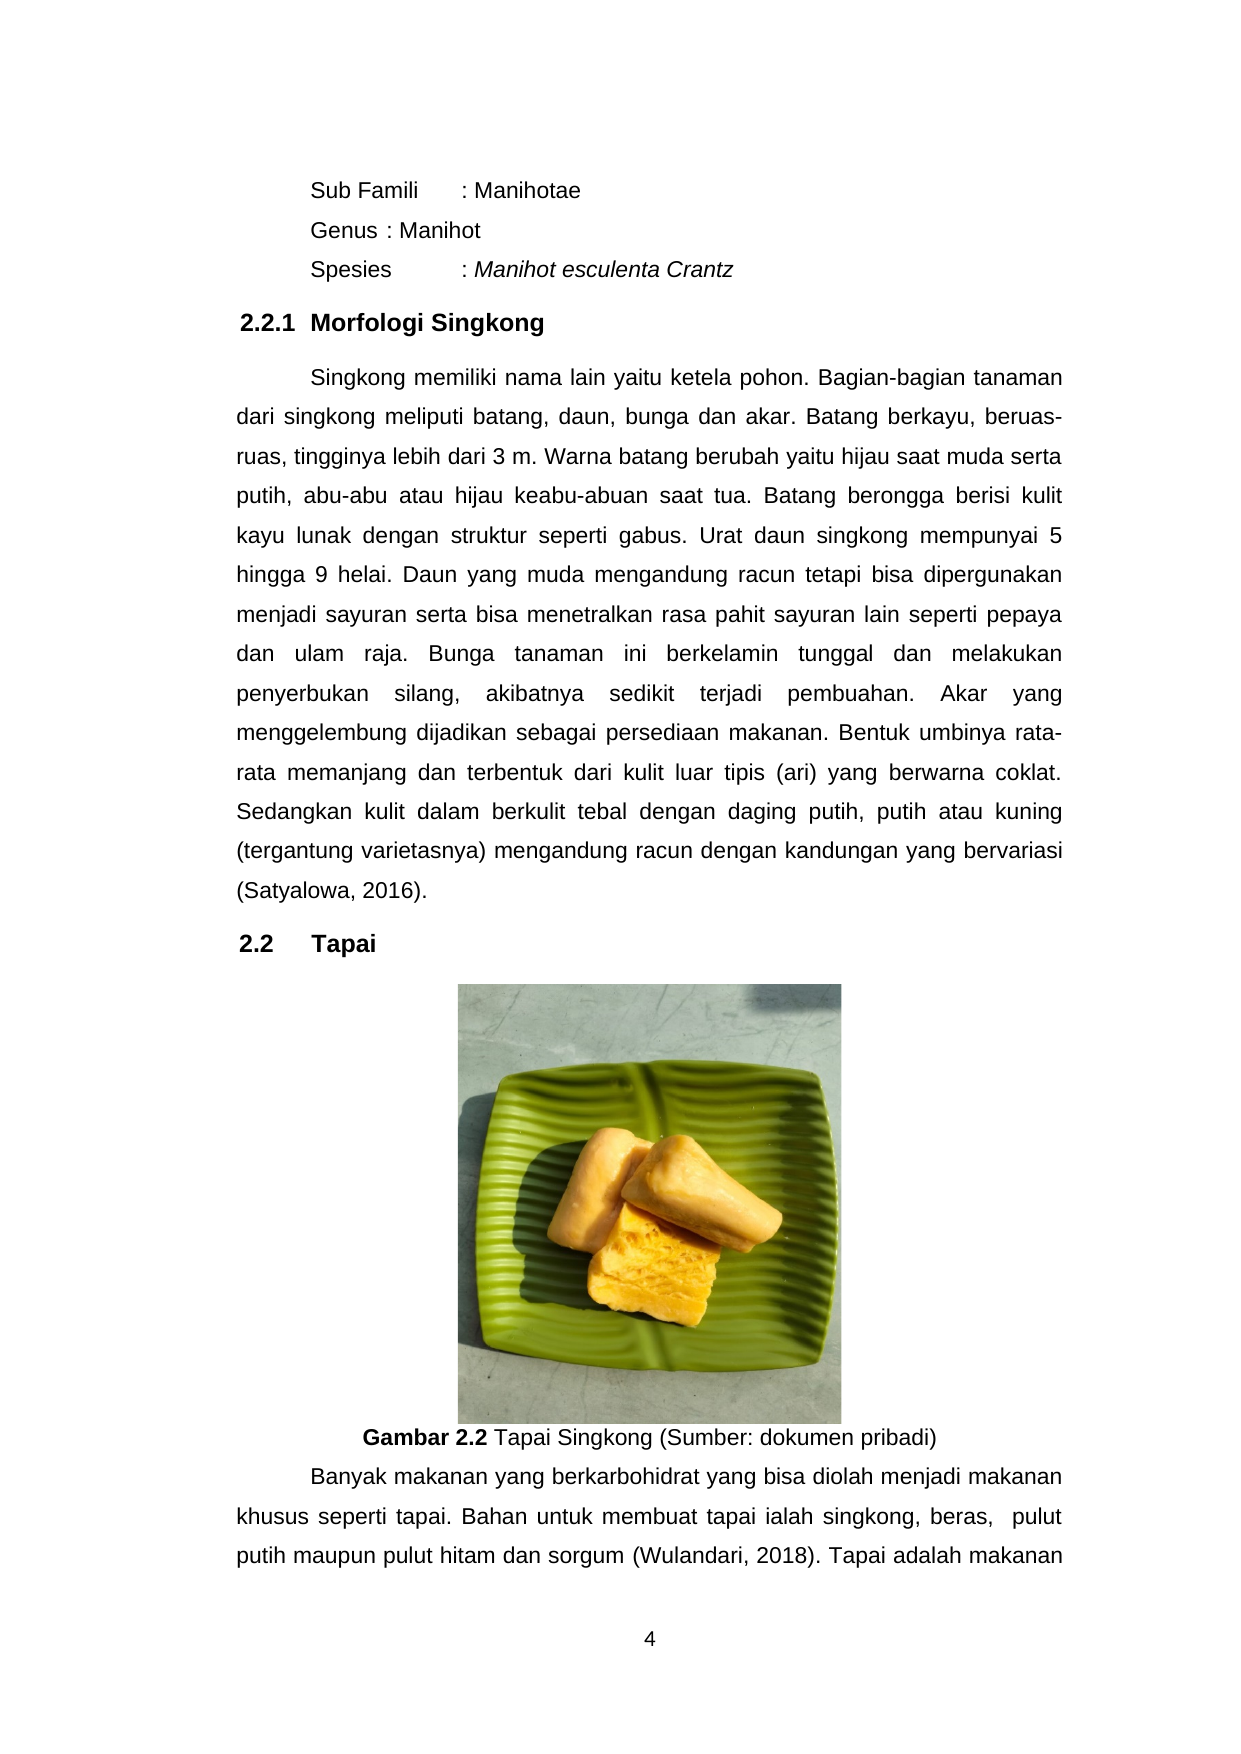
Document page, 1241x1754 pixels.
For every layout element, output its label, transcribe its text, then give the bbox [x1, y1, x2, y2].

list Spesies : Manihot esculenta Crantz [236, 256, 1063, 282]
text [236, 1463, 1063, 1568]
list Tapai [274, 929, 1063, 958]
picture [457, 984, 842, 1424]
list Singkong memiliki nama lain yaitu ketela pohon. Bagian-bagian tanaman dari singkong meliputi batang, daun, bunga dan akar. Batang berkayu, beruas-ruas, tingginya lebih dari 3 m. Warna batang berubah yaitu hijau saat muda serta putih, abu-abu atau hijau keabu-abuan saat tua. Batang berongga berisi kulit kayu lunak dengan struktur seperti gabus. Urat daun singkong mempunyai 5 hingga 9 helai. Daun yang muda mengandung racun tetapi bisa dipergunakan menjadi sayuran serta bisa menetralkan rasa pahit sayuran lain seperti pepaya dan ulam raja. Bunga tanaman ini berkelamin tunggal dan melakukan penyerbukan silang, akibatnya sedikit terjadi pembuahan. Akar yang menggelembung dijadikan sebagai persediaan makanan. Bentuk umbinya rata-rata memanjang dan terbentuk dari kulit luar tipis (ari) yang berwarna coklat. Sedangkan kulit dalam berkulit tebal dengan daging putih, putih atau kuning (tergantung varietasnya) mengandung racun dengan kandungan yang bervariasi (Satyalowa, 2016). [236, 364, 1063, 903]
text Gambar 2.2 Tapai Singkong (Sumber: dokumen pribadi) [236, 1424, 1063, 1450]
text Morfologi Singkong [295, 308, 1063, 337]
list Genus : Manihot [236, 217, 1063, 243]
list Sub Famili : Manihotae [236, 177, 1063, 203]
